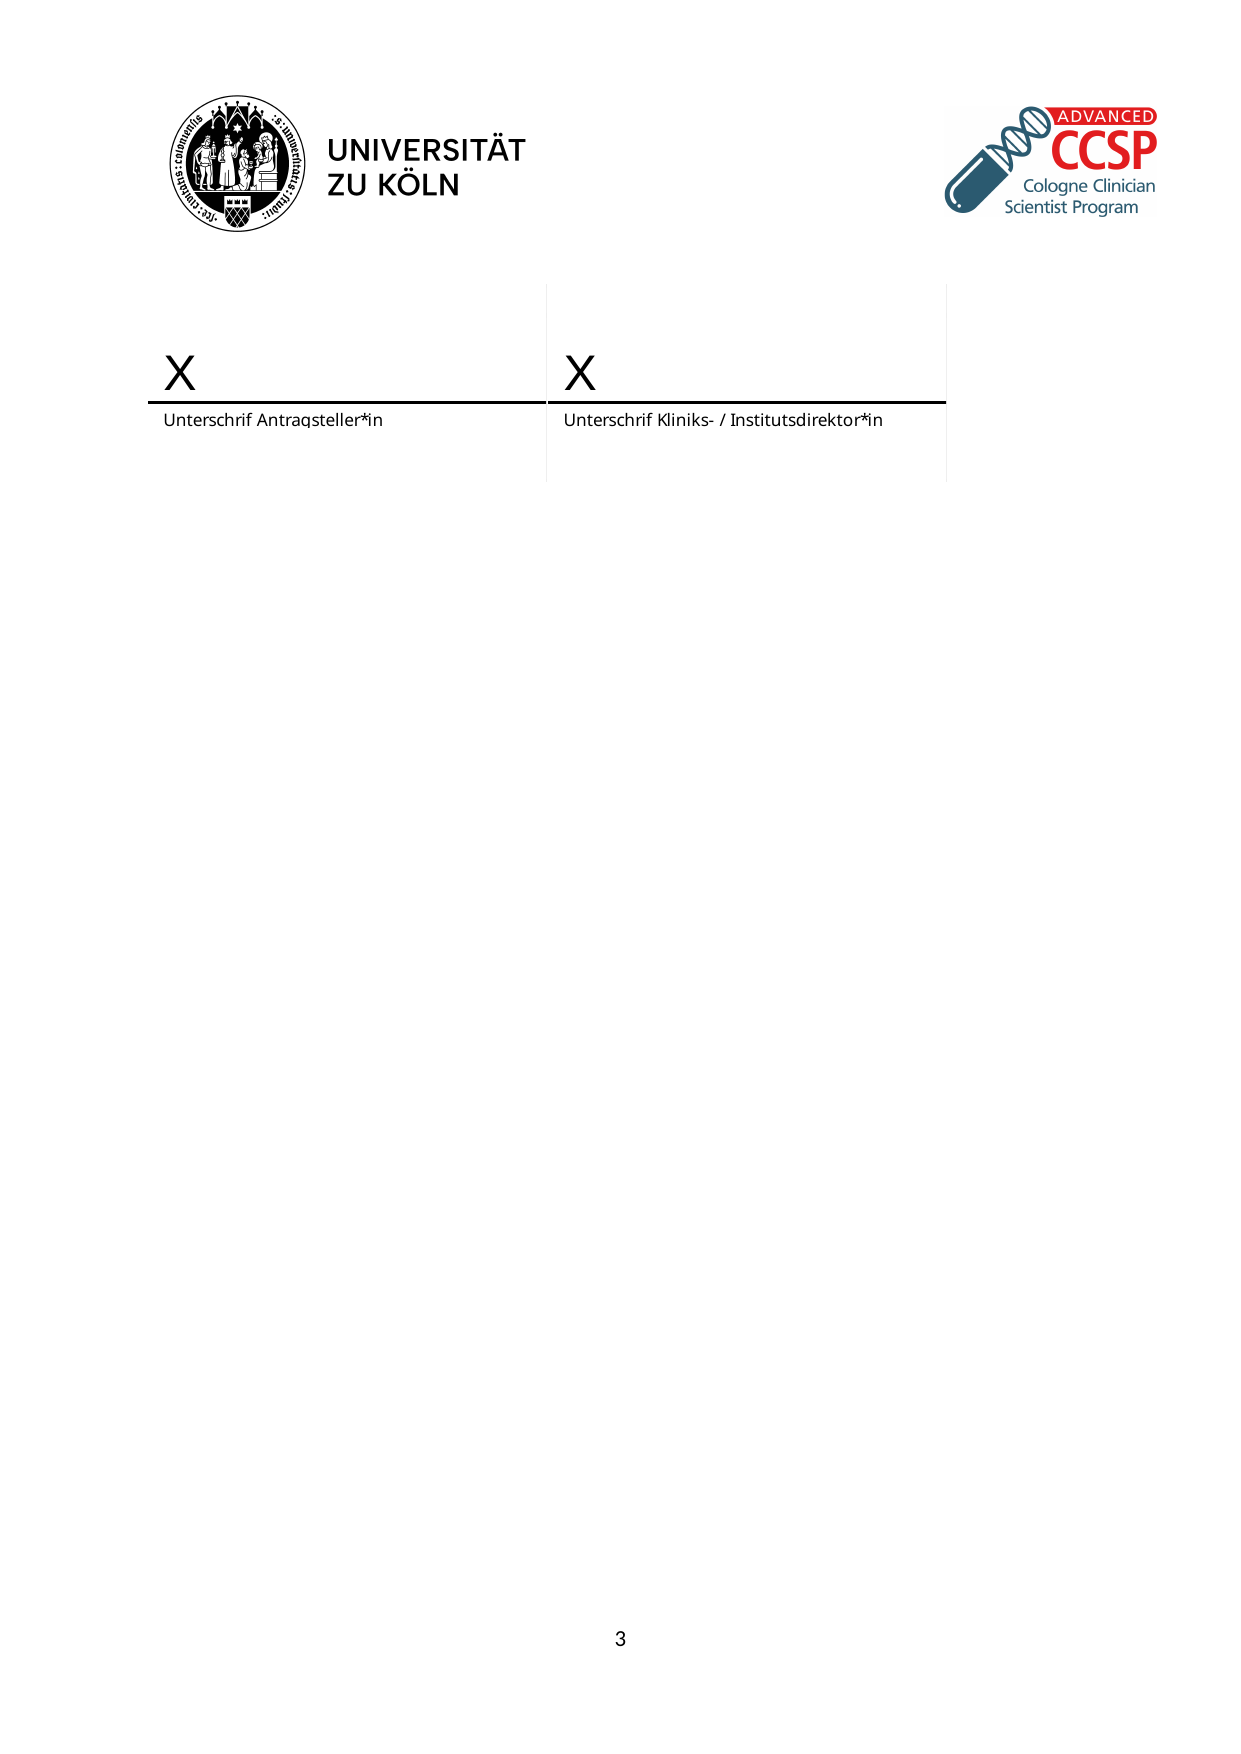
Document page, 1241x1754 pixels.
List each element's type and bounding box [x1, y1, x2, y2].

picture [944, 106, 1158, 217]
picture [147, 73, 548, 255]
